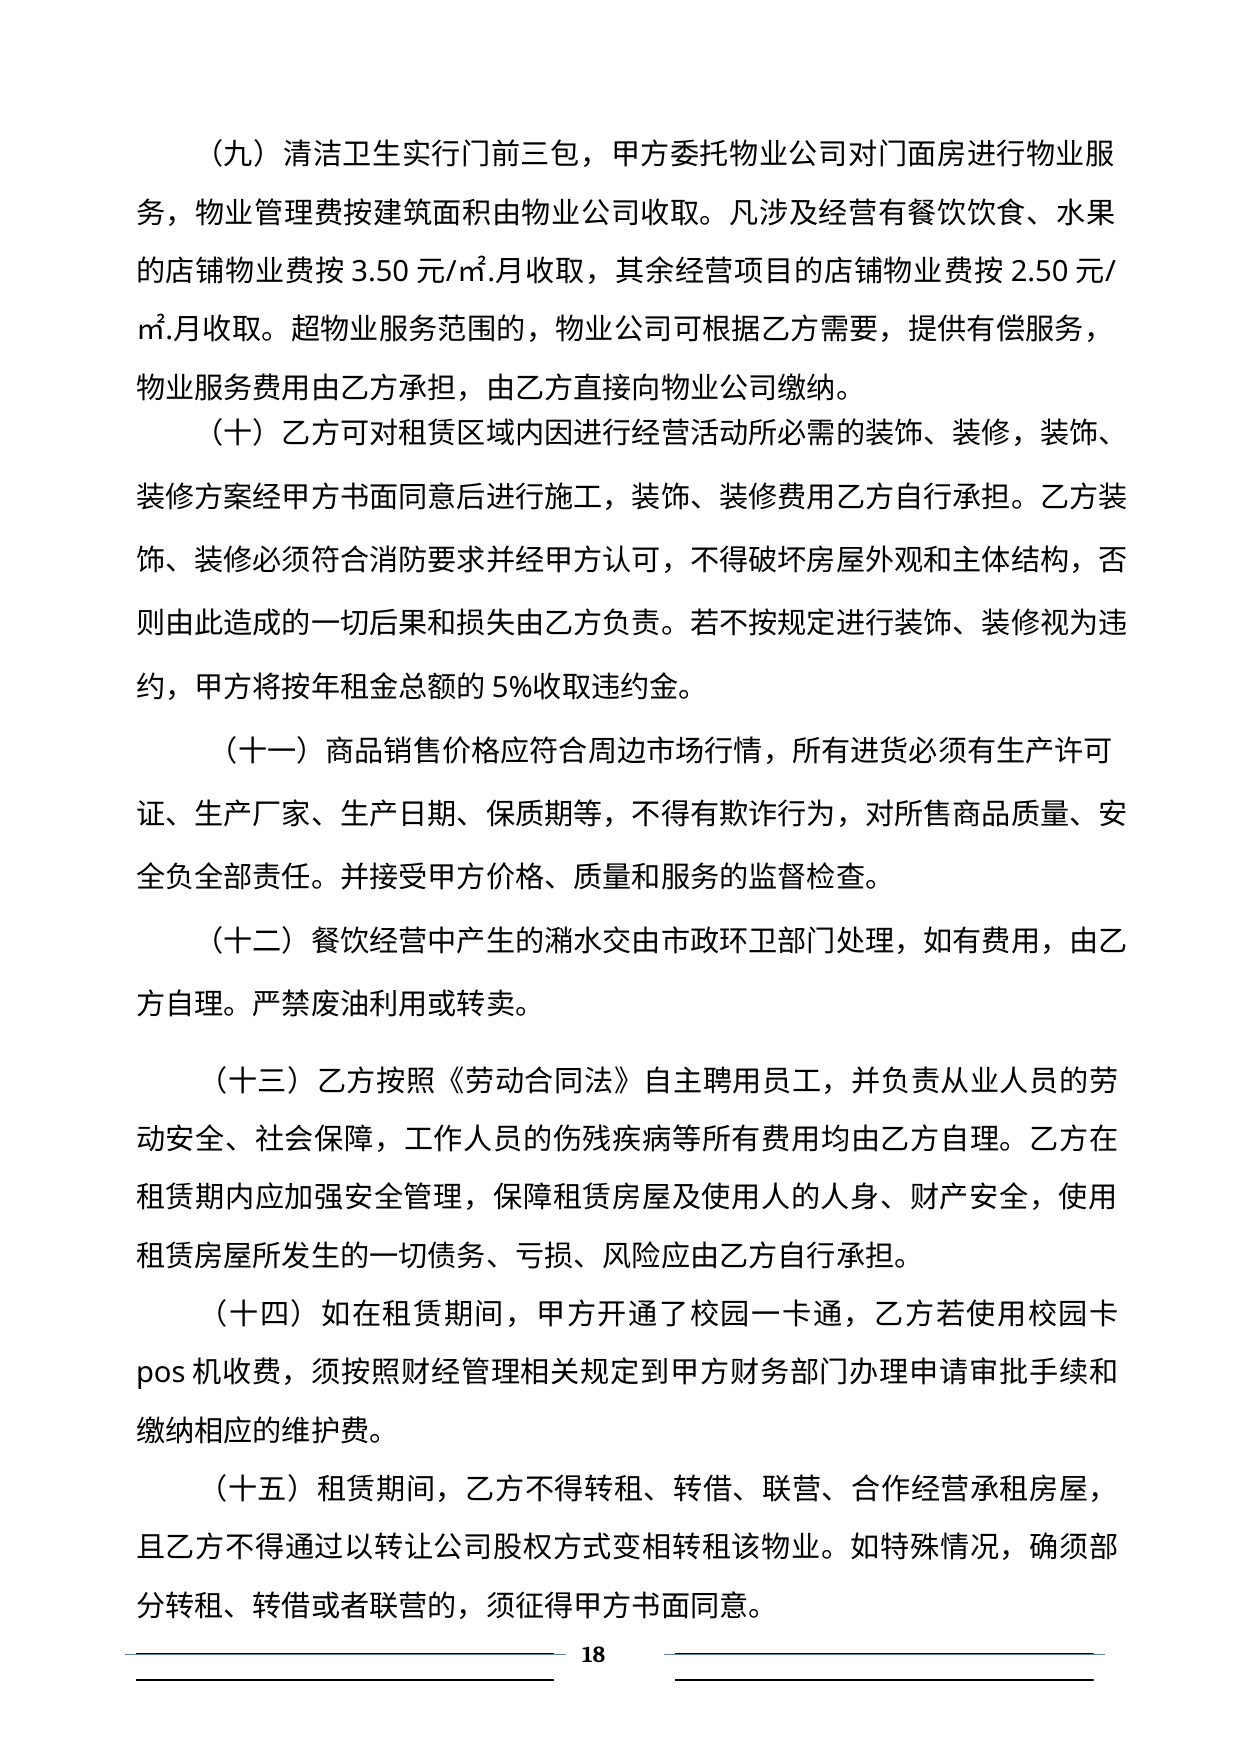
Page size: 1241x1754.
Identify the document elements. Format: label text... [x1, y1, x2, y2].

text （十三）乙方按照《劳动合同法》自主聘用员工，并负责从业人员的劳动安全、社会保障，工作人员的伤残疾病等所有费用均由乙方自理。乙方在租赁期内应加强安全管理，保障租赁房屋及使用人的人身、财产安全，使用租赁房屋所发生的一切债务、亏损、风险应由乙方自行承担。 [136, 1044, 1119, 1278]
text （十四）如在租赁期间，甲方开通了校园一卡通，乙方若使用校园卡pos机收费，须按照财经管理相关规定到甲方财务部门办理申请审批手续和缴纳相应的维护费。 [136, 1278, 1119, 1453]
text （十）乙方可对租赁区域内因进行经营活动所必需的装饰、装修，装饰、装修方案经甲方书面同意后进行施工，装饰、装修费用乙方自行承担。乙方装饰、装修必须符合消防要求并经甲方认可，不得破坏房屋外观和主体结构，否则由此造成的一切后果和损失由乙方负责。若不按规定进行装饰、装修视为违约，甲方将按年租金总额的5%收取违约金。 [136, 410, 1136, 706]
text （九）清洁卫生实行门前三包，甲方委托物业公司对门面房进行物业服务，物业管理费按建筑面积由物业公司收取。凡涉及经营有餐饮饮食、水果的店铺物业费按3.50元/㎡.月收取，其余经营项目的店铺物业费按2.50元/㎡.月收取。超物业服务范围的，物业公司可根据乙方需要，提供有偿服务，物业服务费用由乙方承担，由乙方直接向物业公司缴纳。 [136, 118, 1116, 410]
text （十一）商品销售价格应符合周边市场行情，所有进货必须有生产许可证、生产厂家、生产日期、保质期等，不得有欺诈行为，对所售商品质量、安全负全部责任。并接受甲方价格、质量和服务的监督检查。 [136, 727, 1136, 896]
text （十五）租赁期间，乙方不得转租、转借、联营、合作经营承租房屋，且乙方不得通过以转让公司股权方式变相转租该物业。如特殊情况，确须部分转租、转借或者联营的，须征得甲方书面同意。 [136, 1453, 1119, 1628]
text （十二）餐饮经营中产生的潲水交由市政环卫部门处理，如有费用，由乙方自理。严禁废油利用或转卖。 [136, 917, 1136, 1023]
